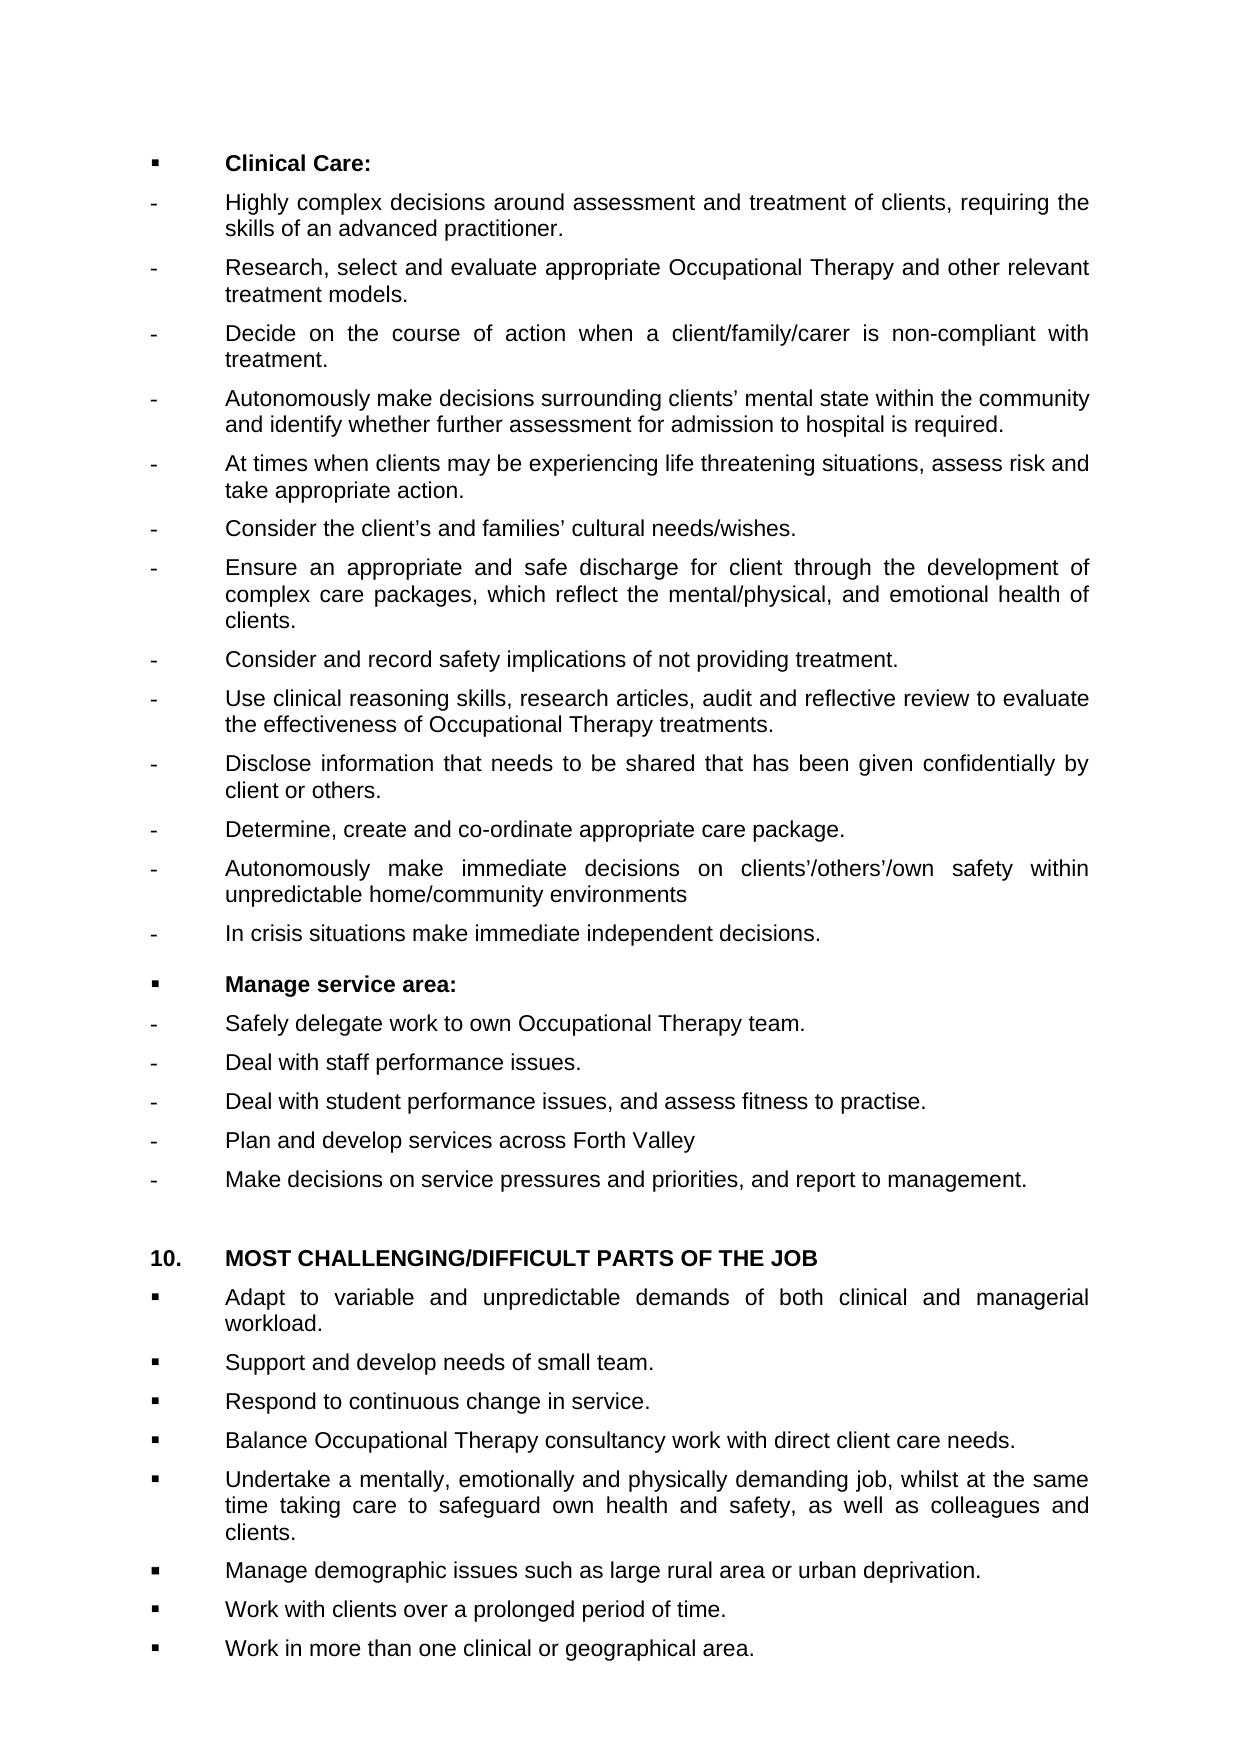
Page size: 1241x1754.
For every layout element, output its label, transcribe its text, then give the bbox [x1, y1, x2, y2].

list Autonomously make decisions surrounding clients’ mental state within the community and identify whether further assessment for admission to hospital is required. [150, 385, 1090, 438]
list Highly complex decisions around assessment and treatment of clients, requiring the skills of an advanced practitioner. [150, 189, 1090, 242]
list Deal with student performance issues, and assess fitness to practise. [150, 1088, 1090, 1114]
list Determine, create and co-ordinate appropriate care package. [150, 816, 1090, 842]
list MOST CHALLENGING/DIFFICULT PARTS OF THE JOB [150, 1245, 1090, 1272]
list Autonomously make immediate decisions on clients’/others’/own safety within unpredictable home/community environments [150, 854, 1090, 907]
list Plan and develop services across Forth Valley [150, 1127, 1090, 1153]
list Make decisions on service pressures and priorities, and report to management. [150, 1166, 1090, 1192]
list Use clinical reasoning skills, research articles, audit and reflective review to evaluate the effectiveness of Occupational Therapy treatments. [150, 685, 1090, 738]
list Adapt to variable and unpredictable demands of both clinical and managerial workload. [150, 1284, 1090, 1337]
list Disclose information that needs to be shared that has been given confidentially by client or others. [150, 750, 1090, 803]
list At times when clients may be experiencing life threatening situations, assess risk and take appropriate action. [150, 450, 1090, 503]
list Work with clients over a prolonged period of time. [150, 1596, 1090, 1623]
list Research, select and evaluate appropriate Occupational Therapy and other relevant treatment models. [150, 254, 1090, 307]
list Safely delegate work to own Occupational Therapy team. [150, 1010, 1090, 1037]
list Clinical Care: [150, 150, 1090, 176]
list Work in more than one clinical or geographical area. [150, 1635, 1090, 1661]
list Undertake a mentally, emotionally and physically demanding job, whilst at the same time taking care to safeguard own health and safety, as well as colleagues and clients. [150, 1466, 1090, 1545]
list Support and develop needs of small team. [150, 1349, 1090, 1376]
list Consider the client’s and families’ cultural needs/wishes. [150, 515, 1090, 542]
list Balance Occupational Therapy consultancy work with direct client care needs. [150, 1427, 1090, 1453]
list Consider and record safety implications of not providing treatment. [150, 646, 1090, 672]
list In crisis situations make immediate independent decisions. [150, 920, 1090, 946]
list Manage service area: [150, 971, 1090, 998]
list Manage demographic issues such as large rural area or urban deprivation. [150, 1557, 1090, 1584]
list Deal with staff performance issues. [150, 1049, 1090, 1076]
list Decide on the course of action when a client/family/carer is non-compliant with treatment. [150, 319, 1090, 372]
list Respond to continuous change in service. [150, 1388, 1090, 1414]
list Ensure an appropriate and safe discharge for client through the development of complex care packages, which reflect the mental/physical, and emotional health of clients. [150, 554, 1090, 633]
